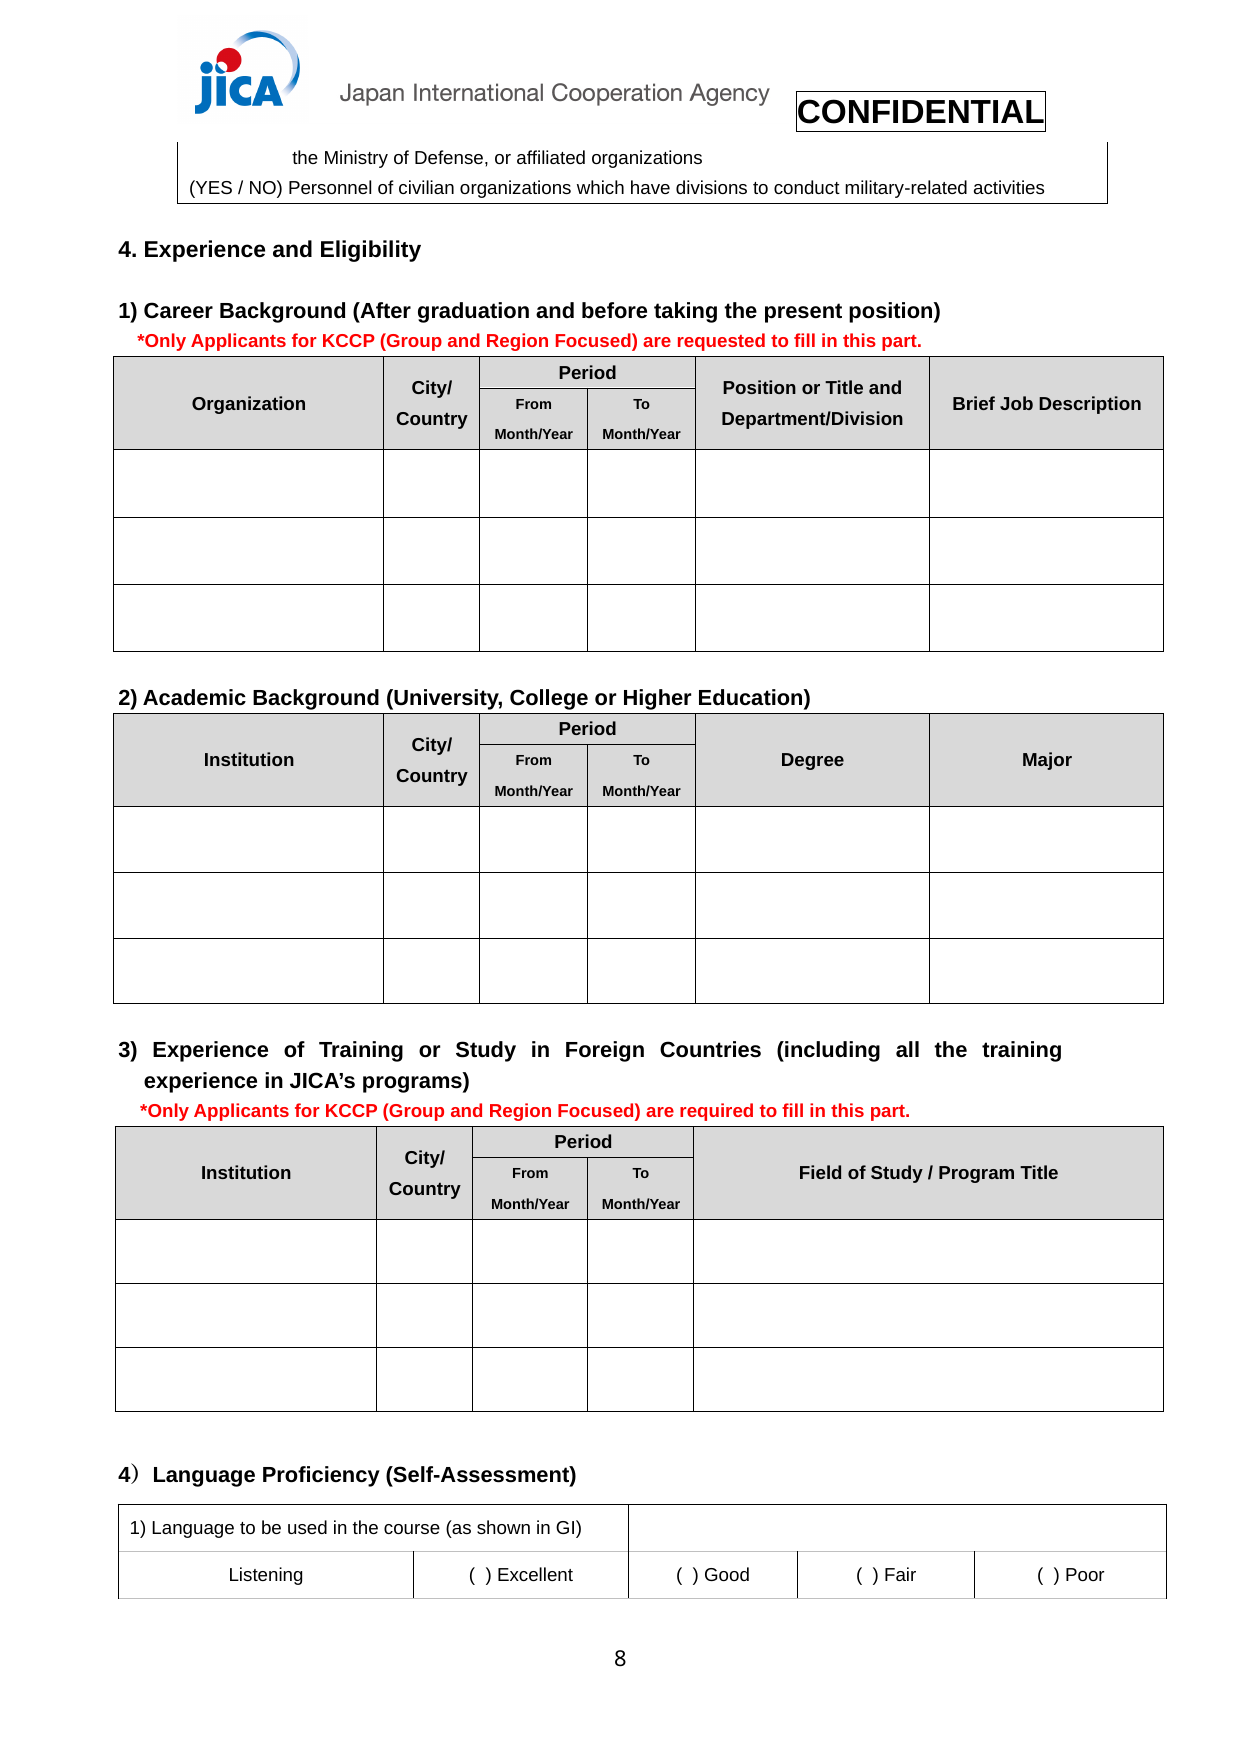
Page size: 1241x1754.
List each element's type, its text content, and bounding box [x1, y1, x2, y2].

table_cell [694, 1348, 1163, 1411]
text 3) Experience of Training or Study in Foreign Countries (including all the training experience in JICA’s programs) [118, 1034, 1063, 1095]
table_cell ( ) Poor [975, 1552, 1166, 1598]
table_cell [116, 1348, 376, 1411]
table_cell [384, 518, 479, 584]
table_cell [480, 939, 587, 1003]
table_header Institution [116, 1127, 376, 1219]
picture [177, 15, 789, 124]
text 1) Career Background (After graduation and before taking the present position) [118, 295, 1063, 326]
table_cell [384, 939, 479, 1003]
table_cell [114, 585, 383, 651]
table_cell [377, 1348, 472, 1411]
table_cell [114, 939, 383, 1003]
table_header Institution [114, 714, 383, 806]
table_cell [377, 1284, 472, 1347]
table_header Brief Job Description [930, 357, 1163, 449]
table_cell ( ) Good [629, 1552, 797, 1598]
table_cell From Month/Year [480, 389, 587, 449]
table_cell [114, 873, 383, 937]
table_cell [930, 518, 1163, 584]
table_header Position or Title and Department/Division [696, 357, 929, 449]
table_cell [930, 873, 1163, 937]
table_header City/ Country [384, 714, 479, 806]
table_cell [588, 1348, 693, 1411]
table_cell [384, 450, 479, 517]
text 4. Experience and Eligibility [118, 234, 1063, 265]
table_cell [384, 585, 479, 651]
table_header Degree [696, 714, 929, 806]
table_cell From Month/Year [480, 745, 587, 806]
text 4）Language Proficiency (Self-Assessment) [118, 1443, 1063, 1503]
table_cell ( ) Fair [798, 1552, 974, 1598]
table_cell [116, 1220, 376, 1283]
table_cell [930, 450, 1163, 517]
table_header Organization [114, 357, 383, 449]
table_cell To Month/Year [588, 389, 695, 449]
table_cell ( ) Excellent [414, 1552, 628, 1598]
table_cell To Month/Year [588, 745, 695, 806]
table_cell [480, 873, 587, 937]
text 2) Academic Background (University, College or Higher Education) [118, 682, 1063, 713]
table_cell [696, 450, 929, 517]
table_header City/ Country [384, 357, 479, 449]
table_cell [384, 807, 479, 872]
table_cell [588, 1220, 693, 1283]
table_cell [116, 1284, 376, 1347]
table_cell [114, 450, 383, 517]
table_cell [930, 807, 1163, 872]
table_header 1) Language to be used in the course (as shown in GI) [119, 1505, 628, 1551]
table_cell [473, 1348, 587, 1411]
table_cell [588, 450, 695, 517]
table_cell [694, 1220, 1163, 1283]
table_cell [930, 939, 1163, 1003]
table_header Period [473, 1127, 693, 1157]
table_cell [588, 807, 695, 872]
table_cell [588, 873, 695, 937]
table_cell [114, 518, 383, 584]
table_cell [178, 142, 1107, 172]
table_cell [696, 873, 929, 937]
table_cell [588, 518, 695, 584]
table_cell [377, 1220, 472, 1283]
table_cell [384, 873, 479, 937]
table_cell [696, 585, 929, 651]
table_cell [696, 939, 929, 1003]
table_cell [480, 585, 587, 651]
table_cell [588, 939, 695, 1003]
table_cell [480, 450, 587, 517]
table_header Period [480, 714, 695, 744]
table_cell Listening [119, 1552, 413, 1598]
table_cell [473, 1284, 587, 1347]
table_cell [480, 518, 587, 584]
table_cell [588, 1284, 693, 1347]
table_cell [930, 585, 1163, 651]
table_header Field of Study / Program Title [694, 1127, 1163, 1219]
table_header Period [480, 357, 695, 387]
table_header [629, 1505, 1166, 1551]
table_cell [696, 518, 929, 584]
table_header City/ Country [377, 1127, 472, 1219]
table_cell To Month/Year [588, 1158, 693, 1219]
table_cell [694, 1284, 1163, 1347]
table_cell (YES / NO) Personnel of civilian organizations which have divisions to conduct military-related activities [178, 173, 1107, 203]
table_cell [473, 1220, 587, 1283]
text *Only Applicants for KCCP (Group and Region Focused) are required to fill in this part. [140, 1095, 1063, 1126]
text *Only Applicants for KCCP (Group and Region Focused) are requested to fill in this part. [118, 326, 1063, 356]
table_header Major [930, 714, 1163, 806]
table_cell [588, 585, 695, 651]
table_cell From Month/Year [473, 1158, 587, 1219]
table_cell [480, 807, 587, 872]
table_cell [114, 807, 383, 872]
table_cell [696, 807, 929, 872]
